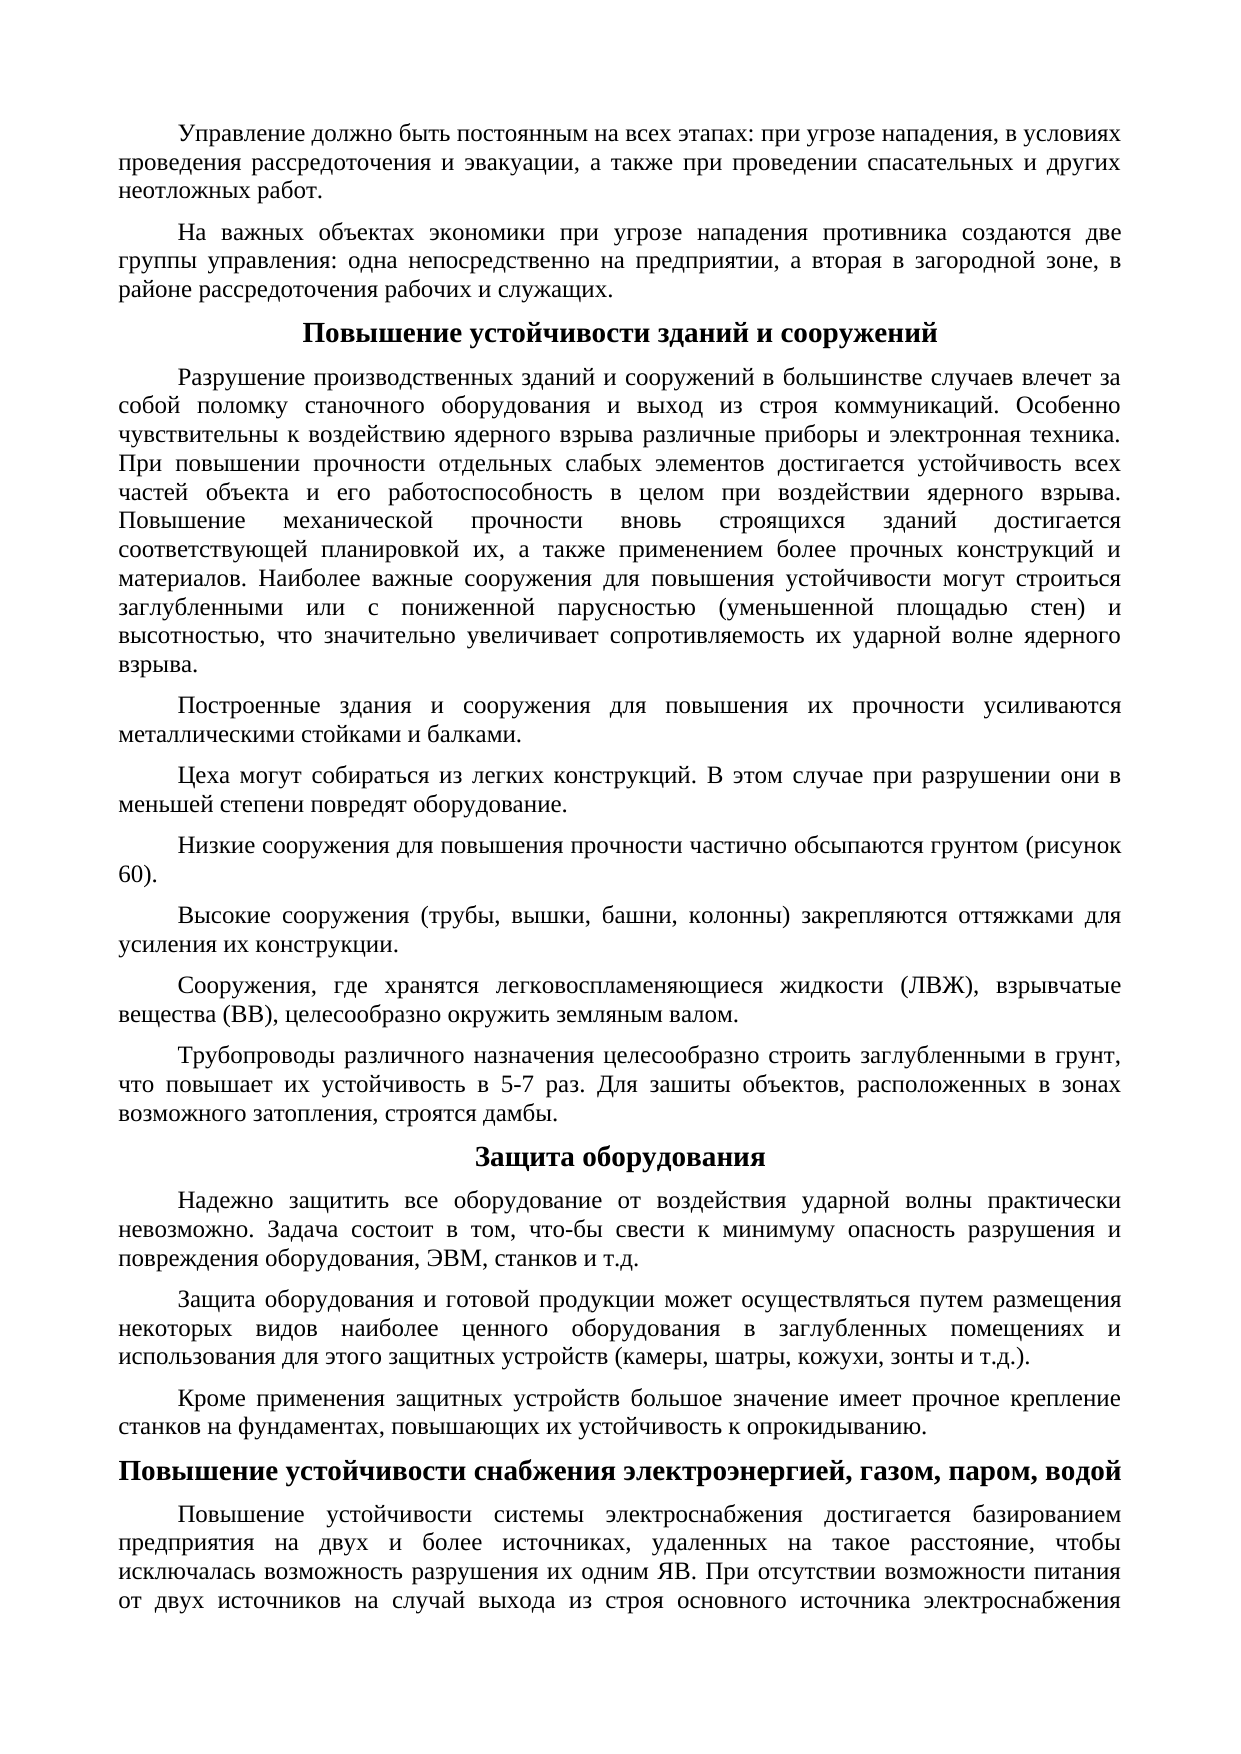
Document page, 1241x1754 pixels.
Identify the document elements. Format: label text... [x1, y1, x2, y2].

text Защита оборудования и готовой продукции может осуществляться путем размещения некоторых видов наиболее ценного оборудования в заглубленных помещениях и использования для этого защитных устройств (камеры, шатры, кожухи, зонты и т.д.). [118, 1284, 1122, 1370]
text Построенные здания и сооружения для повышения их прочности усиливаются металлическими стойками и балками. [118, 690, 1122, 748]
text Кроме применения защитных устройств большое значение имеет прочное крепление станков на фундаментах, повышающих их устойчивость к опрокидыванию. [118, 1383, 1122, 1440]
text Повышение устойчивости зданий и сооружений [118, 316, 1122, 349]
text Управление должно быть постоянным на всех этапах: при угрозе нападения, в условиях проведения рассредоточения и эвакуации, а также при проведении спасательных и других неотложных работ. [118, 118, 1122, 204]
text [118, 1499, 1122, 1614]
text Защита оборудования [118, 1139, 1122, 1173]
text Низкие сооружения для повышения прочности частично обсыпаются грунтом (рисунок 60). [118, 830, 1122, 888]
text Разрушение производственных зданий и сооружений в большинстве случаев влечет за собой поломку станочного оборудования и выход из строя коммуникаций. Особенно чувствительны к воздействию ядерного взрыва различные приборы и электронная техника. При повышении прочности отдельных слабых элементов достигается устойчивость всех частей объекта и его работоспособность в целом при воздействии ядерного взрыва. Повышение механической прочности вновь строящихся зданий достигается соответствующей планировкой их, а также применением более прочных конструкций и материалов. Наиболее важные сооружения для повышения устойчивости могут строиться заглубленными или с пониженной парусностью (уменьшенной площадью стен) и высотностью, что значительно увеличивает сопротивляемость их ударной волне ядерного взрыва. [118, 362, 1122, 678]
text Трубопроводы различного назначения целесообразно строить заглубленными в грунт, что повышает их устойчивость в 5-7 раз. Для зашиты объектов, расположенных в зонах возможного затопления, строятся дамбы. [118, 1040, 1122, 1127]
text Надежно защитить все оборудование от воздействия ударной волны практически невозможно. Задача состоит в том, что-бы свести к минимуму опасность разрушения и повреждения оборудования, ЭВМ, станков и т.д. [118, 1185, 1122, 1271]
text Повышение устойчивости снабжения электроэнергией, газом, паром, водой [118, 1453, 1122, 1486]
text Цеха могут собираться из легких конструкций. В этом случае при разрушении они в меньшей степени повредят оборудование. [118, 760, 1122, 818]
text На важных объектах экономики при угрозе нападения противника создаются две группы управления: одна непосредственно на предприятии, а вторая в загородной зоне, в районе рассредоточения рабочих и служащих. [118, 217, 1122, 303]
text Сооружения, где хранятся легковоспламеняющиеся жидкости (ЛВЖ), взрывчатые вещества (ВВ), целесообразно окружить земляным валом. [118, 970, 1122, 1028]
text Высокие сооружения (трубы, вышки, башни, колонны) закрепляются оттяжками для усиления их конструкции. [118, 900, 1122, 958]
